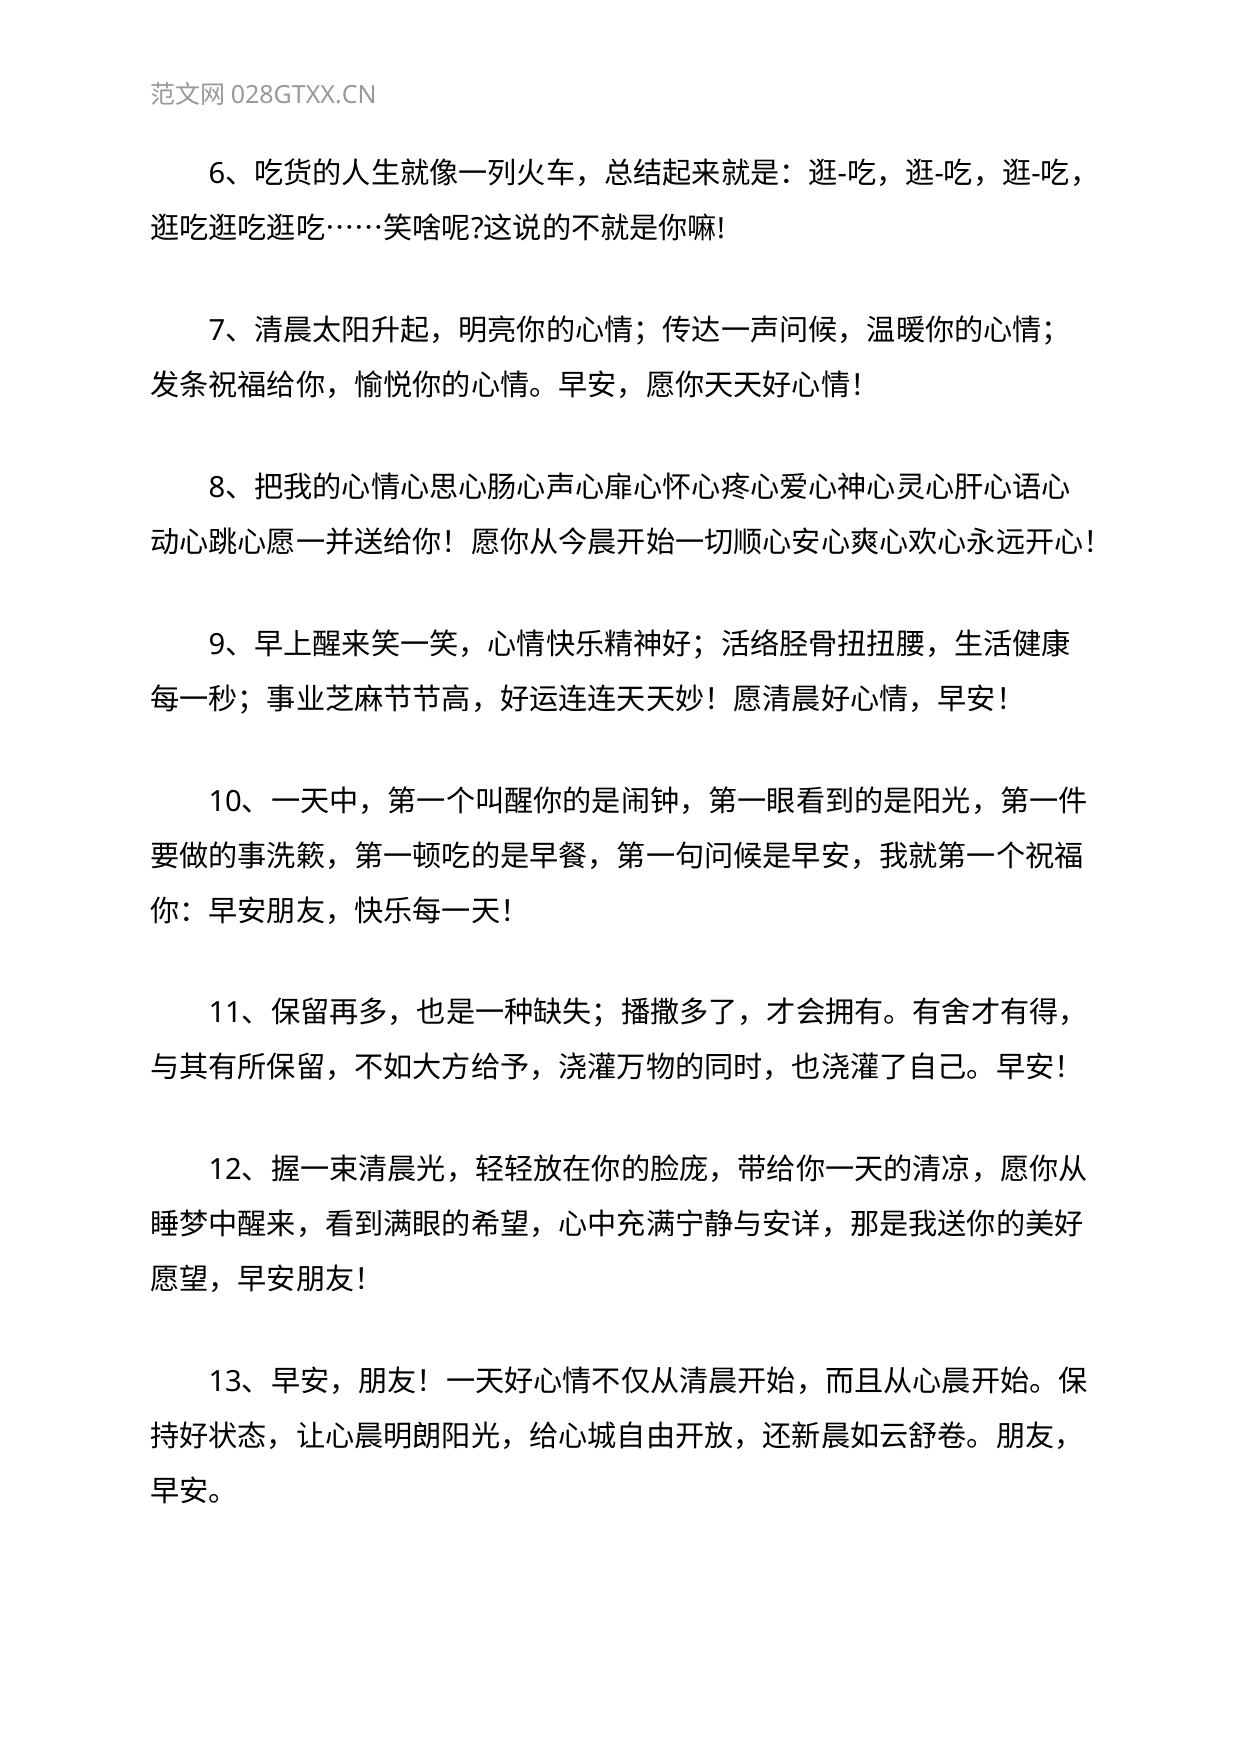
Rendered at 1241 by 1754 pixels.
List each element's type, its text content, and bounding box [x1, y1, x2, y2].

text 11、保留再多，也是一种缺失；播撒多了，才会拥有。有舍才有得，与其有所保留，不如大方给予，浇灌万物的同时，也浇灌了自己。早安！ [150, 989, 1090, 1086]
text 10、一天中，第一个叫醒你的是闹钟，第一眼看到的是阳光，第一件要做的事洗簌，第一顿吃的是早餐，第一句问候是早安，我就第一个祝福你：早安朋友，快乐每一天！ [150, 777, 1090, 929]
text 9、早上醒来笑一笑，心情快乐精神好；活络胫骨扭扭腰，生活健康每一秒；事业芝麻节节高，好运连连天天妙！愿清晨好心情，早安！ [150, 621, 1090, 718]
text 12、握一束清晨光，轻轻放在你的脸庞，带给你一天的清凉，愿你从睡梦中醒来，看到满眼的希望，心中充满宁静与安详，那是我送你的美好愿望，早安朋友！ [150, 1146, 1090, 1298]
text 6、吃货的人生就像一列火车，总结起来就是：逛-吃，逛-吃，逛-吃，逛吃逛吃逛吃……笑啥呢?这说的不就是你嘛! [150, 150, 1090, 247]
text 7、清晨太阳升起，明亮你的心情；传达一声问候，温暖你的心情；发条祝福给你，愉悦你的心情。早安，愿你天天好心情！ [150, 307, 1090, 404]
text 13、早安，朋友！一天好心情不仅从清晨开始，而且从心晨开始。保持好状态，让心晨明朗阳光，给心城自由开放，还新晨如云舒卷。朋友，早安。 [150, 1357, 1090, 1509]
text 8、把我的心情心思心肠心声心扉心怀心疼心爱心神心灵心肝心语心动心跳心愿一并送给你！愿你从今晨开始一切顺心安心爽心欢心永远开心！ [150, 464, 1090, 561]
